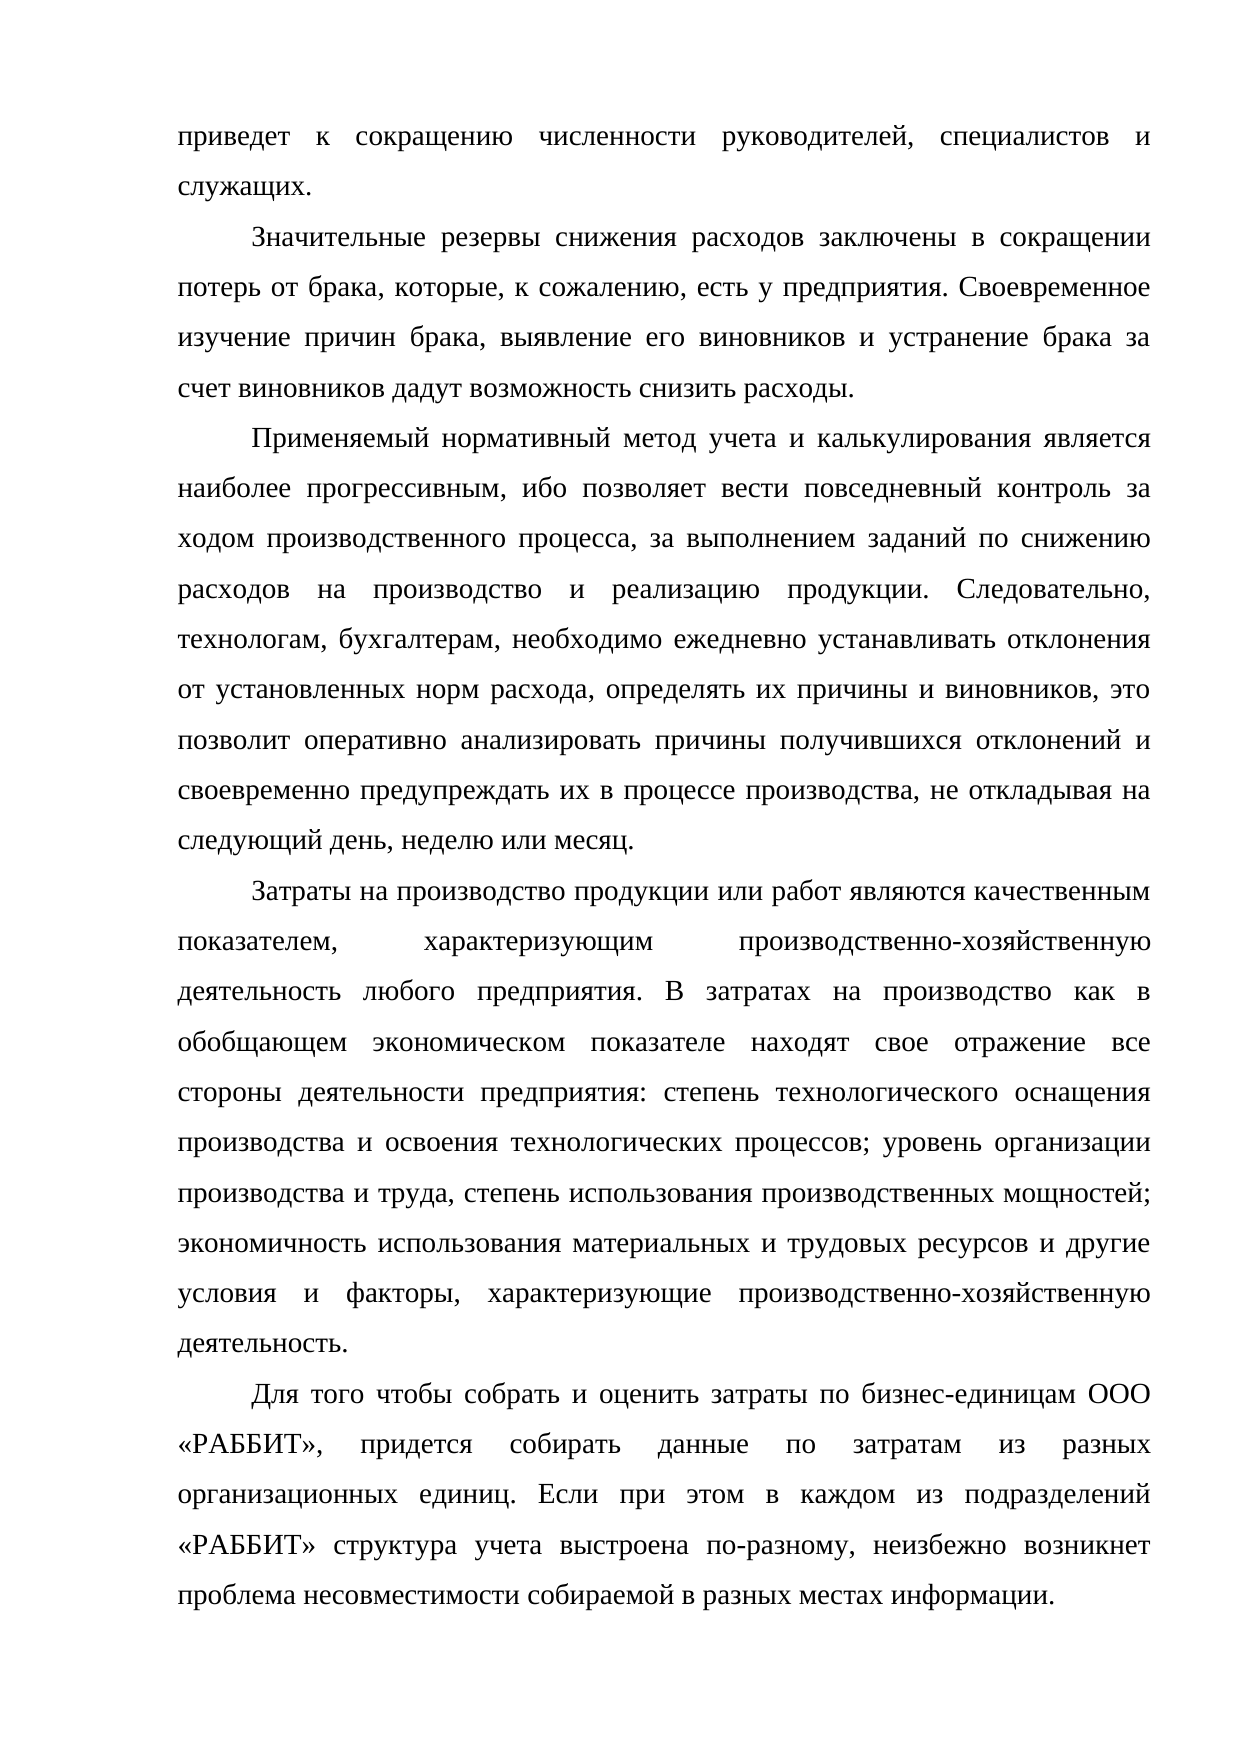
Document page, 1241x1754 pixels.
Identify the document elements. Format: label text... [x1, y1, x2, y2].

text Применяемый нормативный метод учета и калькулирования является наиболее прогрессивным, ибо позволяет вести повседневный контроль за ходом производственного процесса, за выполнением заданий по снижению расходов на производство и реализацию продукции. Следовательно, технологам, бухгалтерам, необходимо ежедневно устанавливать отклонения от установленных норм расхода, определять их причины и виновников, это позволит оперативно анализировать причины получившихся отклонений и своевременно предупреждать их в процессе производства, не откладывая на следующий день, неделю или месяц. [177, 420, 1152, 856]
text Затраты на производство продукции или работ являются качественным показателем, характеризующим производственно-хозяйственную деятельность любого предприятия. В затратах на производство как в обобщающем экономическом показателе находят свое отражение все стороны деятельности предприятия: степень технологического оснащения производства и освоения технологических процессов; уровень организации производства и труда, степень использования производственных мощностей; экономичность использования материальных и трудовых ресурсов и другие условия и факторы, характеризующие производственно-хозяйственную деятельность. [177, 873, 1152, 1359]
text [177, 118, 1152, 202]
text Для того чтобы собрать и оценить затраты по бизнес-единицам ООО «РАББИТ», придется собирать данные по затратам из разных организационных единиц. Если при этом в каждом из подразделений «РАББИТ» структура учета выстроена по-разному, неизбежно возникнет проблема несовместимости собираемой в разных местах информации. [177, 1376, 1152, 1611]
text Значительные резервы снижения расходов заключены в сокращении потерь от брака, которые, к сожалению, есть у предприятия. Своевременное изучение причин брака, выявление его виновников и устранение брака за счет виновников дадут возможность снизить расходы. [177, 219, 1152, 403]
